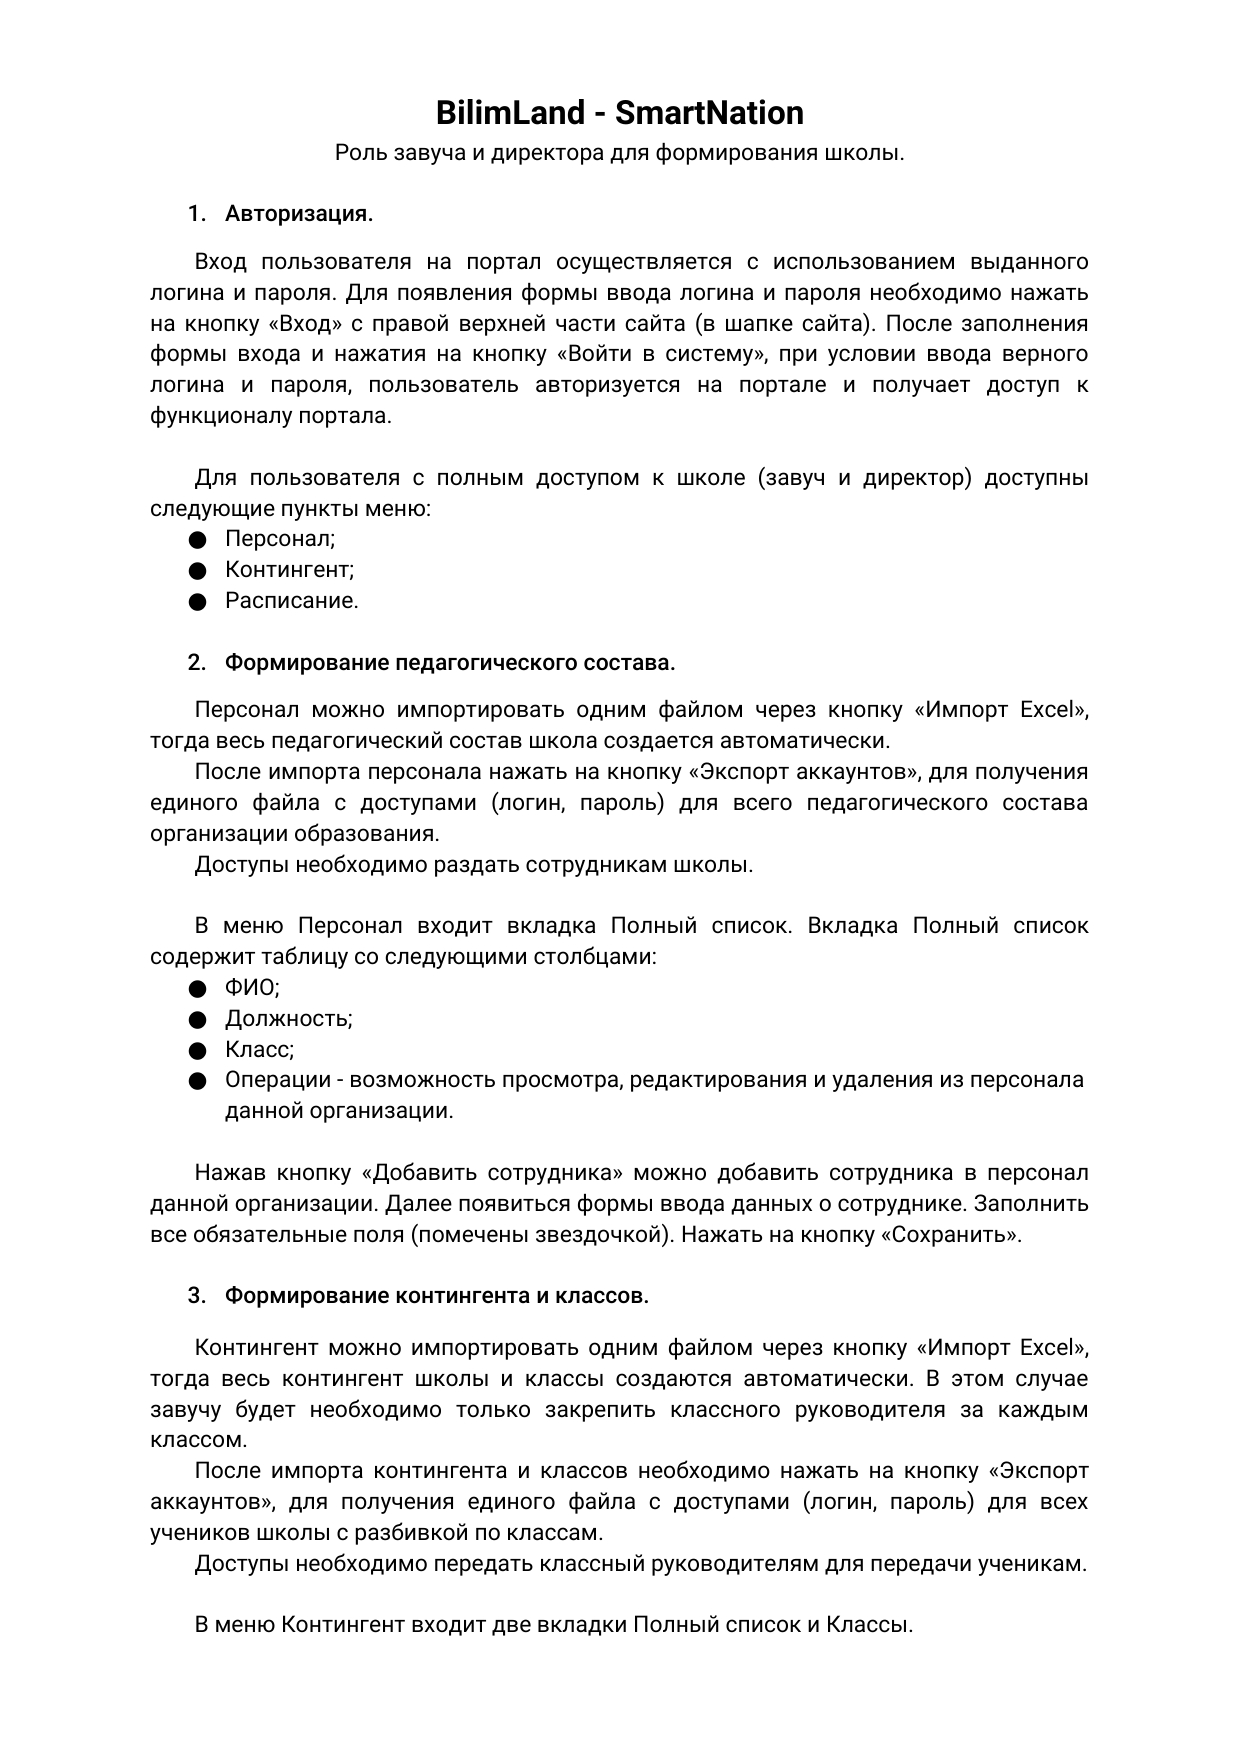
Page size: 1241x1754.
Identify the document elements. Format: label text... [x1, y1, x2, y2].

text Вход пользователя на портал осуществляется с использованием выданного логина и пароля. Для появления формы ввода логина и пароля необходимо нажать на кнопку «Вход» с правой верхней части сайта (в шапке сайта). После заполнения формы входа и нажатия на кнопку «Войти в систему», при условии ввода верного логина и пароля, пользователь авторизуется на портале и получает доступ к функционалу портала. [150, 248, 1090, 429]
list Должность; [187, 1005, 1090, 1032]
text После импорта персонала нажать на кнопку «Экспорт аккаунтов», для получения единого файла с доступами (логин, пароль) для всего педагогического состава организации образования. [150, 758, 1090, 847]
text Доступы необходимо раздать сотрудникам школы. [150, 851, 1090, 878]
text Для пользователя с полным доступом к школе (завуч и директор) доступны следующие пункты меню: [150, 464, 1090, 522]
text Доступы необходимо передать классный руководителям для передачи ученикам. [150, 1550, 1090, 1577]
list Персонал; [187, 526, 1090, 552]
text После импорта контингента и классов необходимо нажать на кнопку «Экспорт аккаунтов», для получения единого файла с доступами (логин, пароль) для всех учеников школы с разбивкой по классам. [150, 1457, 1090, 1546]
list Контингент; [187, 556, 1090, 583]
list Класс; [187, 1036, 1090, 1063]
list ФИО; [187, 974, 1090, 1001]
list Формирование педагогического состава. [187, 649, 1090, 676]
text Нажав кнопку «Добавить сотрудника» можно добавить сотрудника в персонал данной организации. Далее появиться формы ввода данных о сотруднике. Заполнить все обязательные поля (помечены звездочкой). Нажать на кнопку «Сохранить». [150, 1159, 1090, 1248]
text В меню Персонал входит вкладка Полный список. Вкладка Полный список содержит таблицу со следующими столбцами: [150, 912, 1090, 970]
text Роль завуча и директора для формирования школы. [150, 139, 1090, 166]
text BilimLand - SmartNation [150, 94, 1090, 133]
list Формирование контингента и классов. [187, 1282, 1090, 1309]
text Контингент можно импортировать одним файлом через кнопку «Импорт Excel», тогда весь контингент школы и классы создаются автоматически. В этом случае завучу будет необходимо только закрепить классного руководителя за каждым классом. [150, 1334, 1090, 1453]
list Расписание. [187, 587, 1090, 614]
text Персонал можно импортировать одним файлом через кнопку «Импорт Excel», тогда весь педагогический состав школа создается автоматически. [150, 697, 1090, 754]
list Авторизация. [187, 200, 1090, 227]
list Операции - возможность просмотра, редактирования и удаления из персонала данной организации. [187, 1067, 1090, 1124]
text В меню Контингент входит две вкладки Полный список и Классы. [150, 1612, 1090, 1638]
